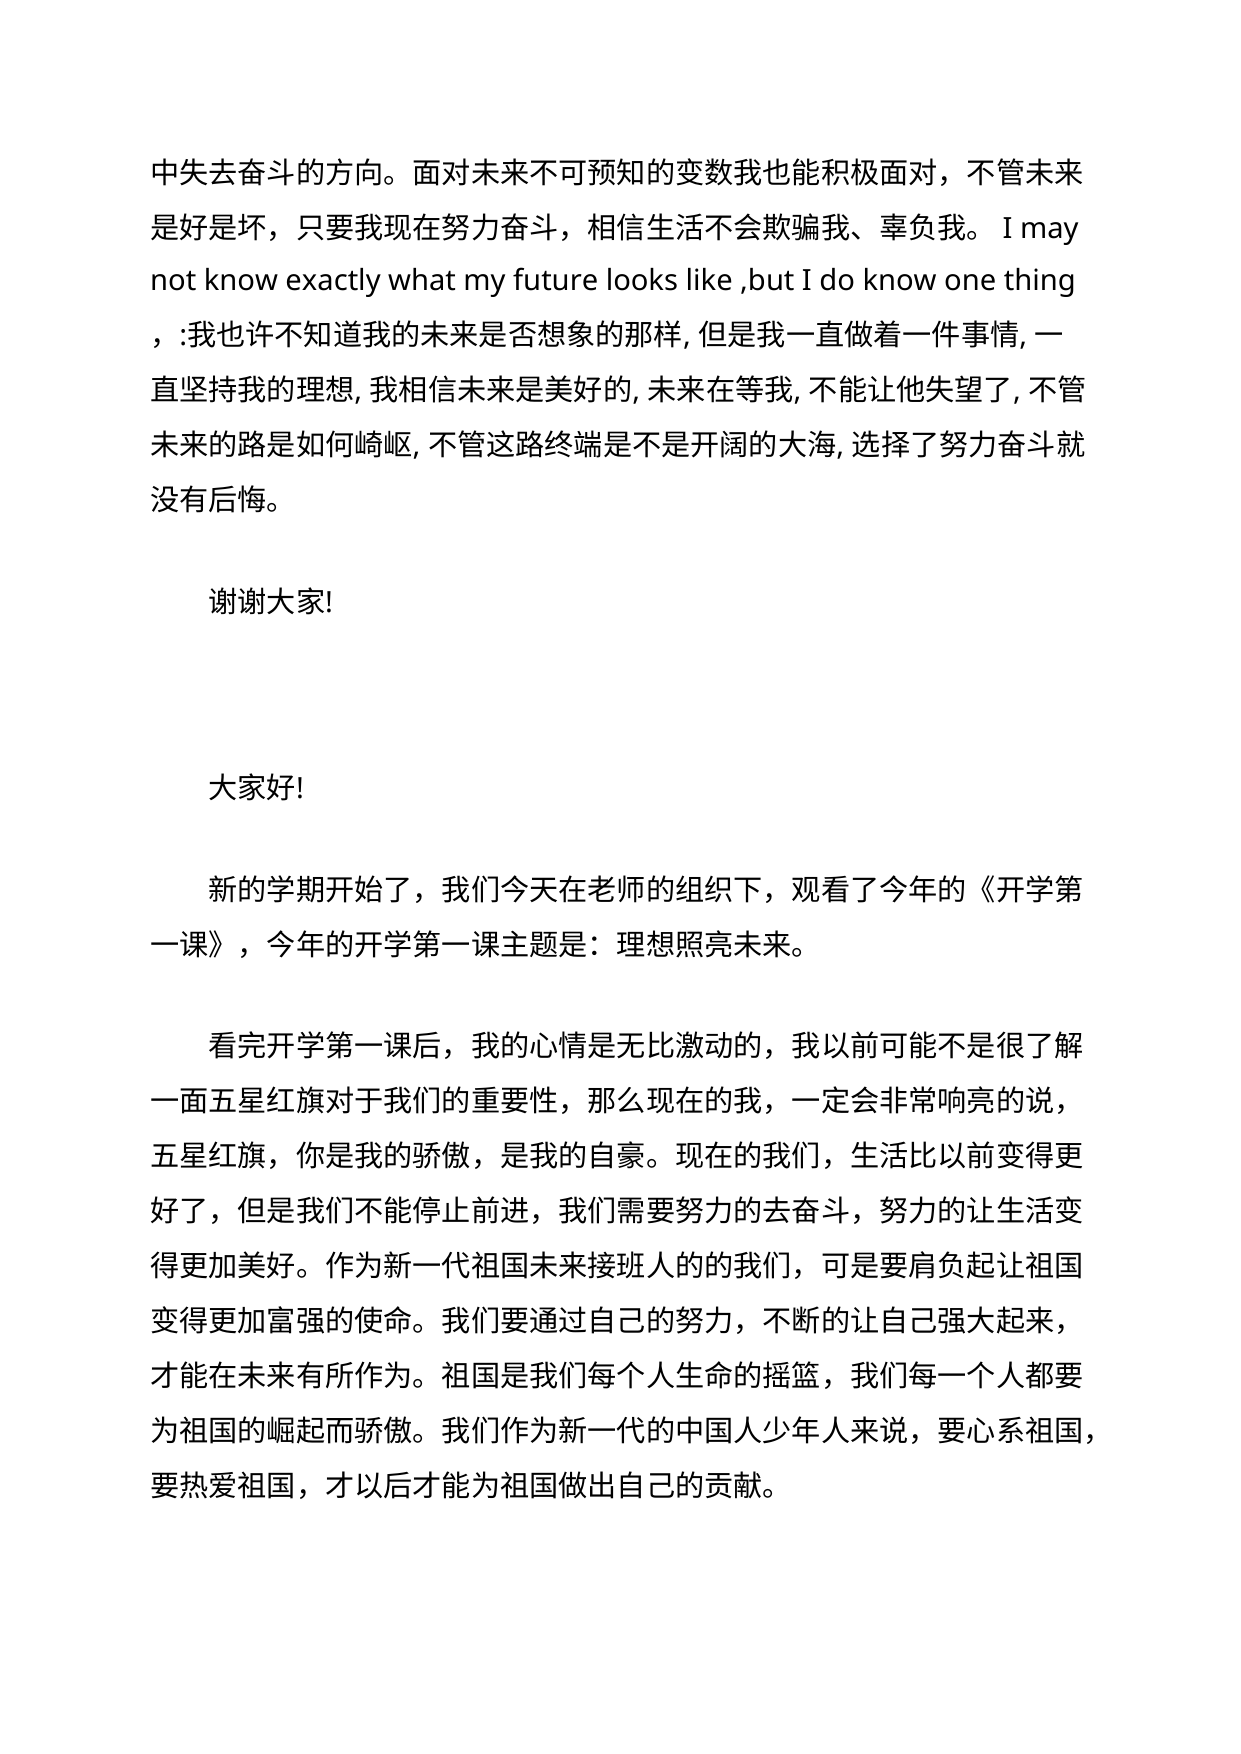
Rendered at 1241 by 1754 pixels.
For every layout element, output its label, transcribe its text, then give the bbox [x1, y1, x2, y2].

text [150, 150, 1090, 519]
text 看完开学第一课后，我的心情是无比激动的，我以前可能不是很了解一面五星红旗对于我们的重要性，那么现在的我，一定会非常响亮的说，五星红旗，你是我的骄傲，是我的自豪。现在的我们，生活比以前变得更好了，但是我们不能停止前进，我们需要努力的去奋斗，努力的让生活变得更加美好。作为新一代祖国未来接班人的的我们，可是要肩负起让祖国变得更加富强的使命。我们要通过自己的努力，不断的让自己强大起来，才能在未来有所作为。祖国是我们每个人生命的摇篮，我们每一个人都要为祖国的崛起而骄傲。我们作为新一代的中国人少年人来说，要心系祖国，要热爱祖国，才以后才能为祖国做出自己的贡献。 [150, 1023, 1090, 1504]
text 新的学期开始了，我们今天在老师的组织下，观看了今年的《开学第一课》，今年的开学第一课主题是：理想照亮未来。 [150, 866, 1090, 963]
text 大家好! [150, 764, 1090, 807]
text 谢谢大家! [150, 578, 1090, 621]
